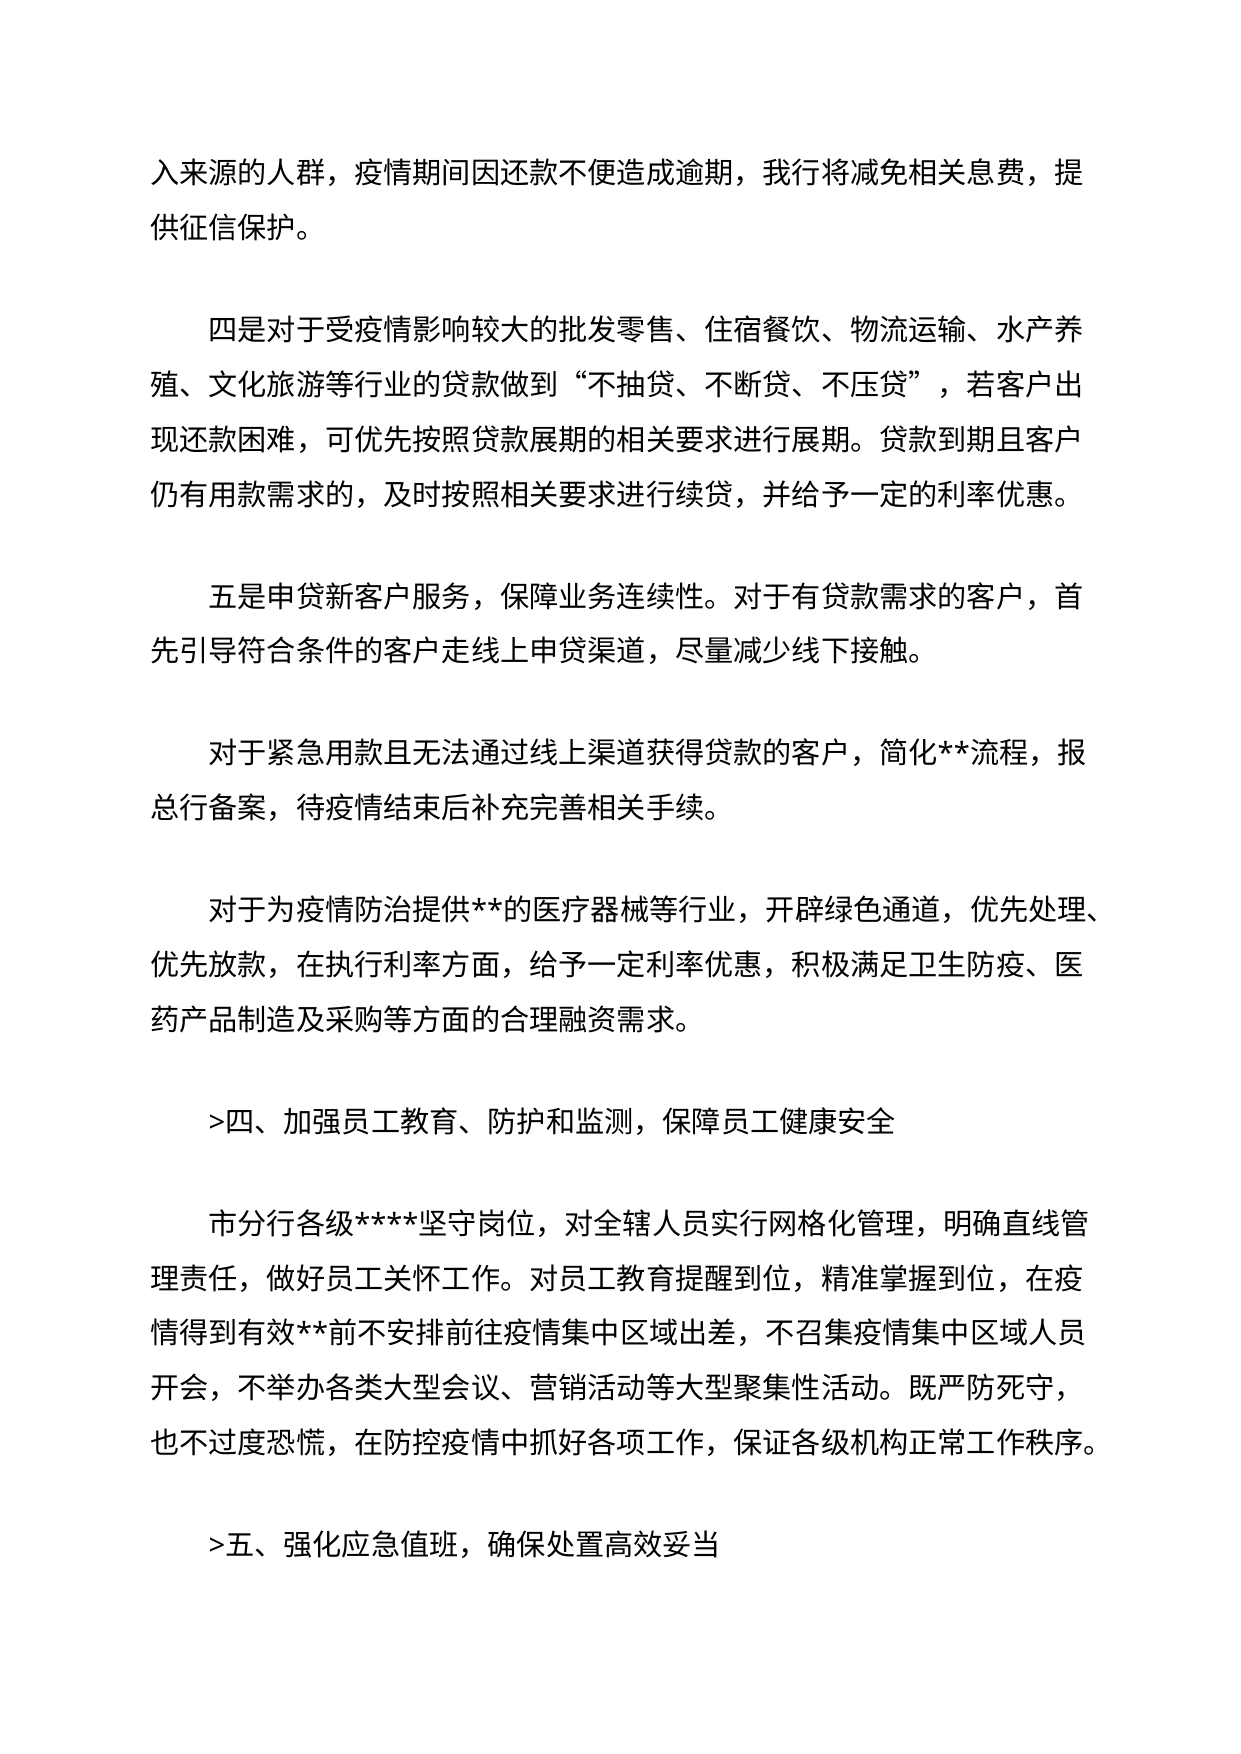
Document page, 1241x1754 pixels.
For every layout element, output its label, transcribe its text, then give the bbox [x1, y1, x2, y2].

text 市分行各级****坚守岗位，对全辖人员实行网格化管理，明确直线管理责任，做好员工关怀工作。对员工教育提醒到位，精准掌握到位，在疫情得到有效**前不安排前往疫情集中区域出差，不召集疫情集中区域人员开会，不举办各类大型会议、营销活动等大型聚集性活动。既严防死守，也不过度恐慌，在防控疫情中抓好各项工作，保证各级机构正常工作秩序。 [150, 1200, 1090, 1462]
text 对于为疫情防治提供**的医疗器械等行业，开辟绿色通道，优先处理、优先放款，在执行利率方面，给予一定利率优惠，积极满足卫生防疫、医药产品制造及采购等方面的合理融资需求。 [150, 887, 1090, 1039]
text >五、强化应急值班，确保处置高效妥当 [150, 1522, 1090, 1564]
text 五是申贷新客户服务，保障业务连续性。对于有贷款需求的客户，首先引导符合条件的客户走线上申贷渠道，尽量减少线下接触。 [150, 573, 1090, 670]
text >四、加强员工教育、防护和监测，保障员工健康安全 [150, 1098, 1090, 1141]
text 对于紧急用款且无法通过线上渠道获得贷款的客户，简化**流程，报总行备案，待疫情结束后补充完善相关手续。 [150, 730, 1090, 827]
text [150, 150, 1090, 247]
text 四是对于受疫情影响较大的批发零售、住宿餐饮、物流运输、水产养殖、文化旅游等行业的贷款做到“不抽贷、不断贷、不压贷”，若客户出现还款困难，可优先按照贷款展期的相关要求进行展期。贷款到期且客户仍有用款需求的，及时按照相关要求进行续贷，并给予一定的利率优惠。 [150, 307, 1090, 514]
